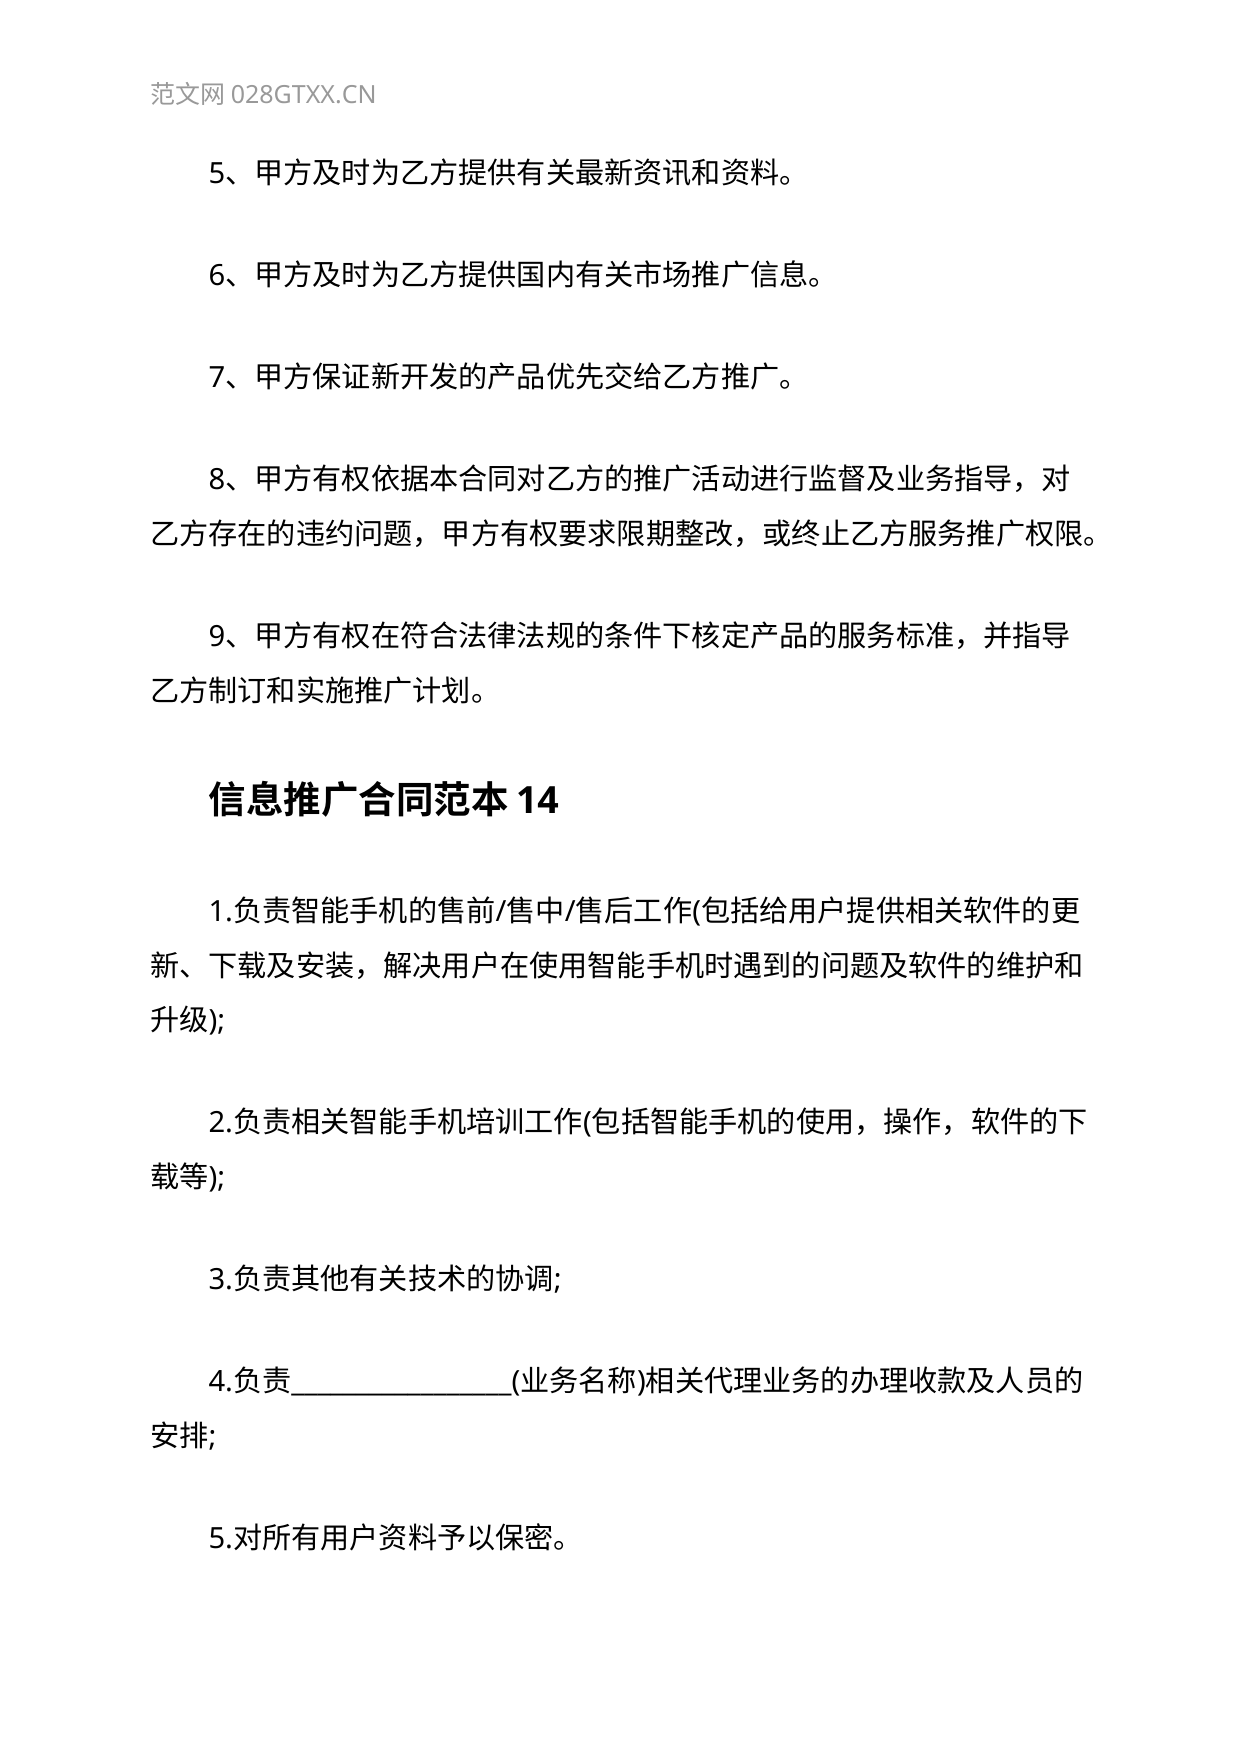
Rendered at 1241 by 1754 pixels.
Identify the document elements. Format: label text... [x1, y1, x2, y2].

text 3.负责其他有关技术的协调; [150, 1256, 1090, 1298]
text 4.负责_________________(业务名称)相关代理业务的办理收款及人员的安排; [150, 1358, 1090, 1455]
text 信息推广合同范本14 [150, 769, 1090, 824]
text 1.负责智能手机的售前/售中/售后工作(包括给用户提供相关软件的更新、下载及安装，解决用户在使用智能手机时遇到的问题及软件的维护和升级); [150, 887, 1090, 1039]
text 7、甲方保证新开发的产品优先交给乙方推广。 [150, 354, 1090, 396]
text 2.负责相关智能手机培训工作(包括智能手机的使用，操作，软件的下载等); [150, 1099, 1090, 1196]
text 8、甲方有权依据本合同对乙方的推广活动进行监督及业务指导，对乙方存在的违约问题，甲方有权要求限期整改，或终止乙方服务推广权限。 [150, 456, 1090, 553]
text 5、甲方及时为乙方提供有关最新资讯和资料。 [150, 150, 1090, 192]
text 9、甲方有权在符合法律法规的条件下核定产品的服务标准，并指导乙方制订和实施推广计划。 [150, 613, 1090, 710]
text 6、甲方及时为乙方提供国内有关市场推广信息。 [150, 252, 1090, 294]
text 5.对所有用户资料予以保密。 [150, 1515, 1090, 1557]
